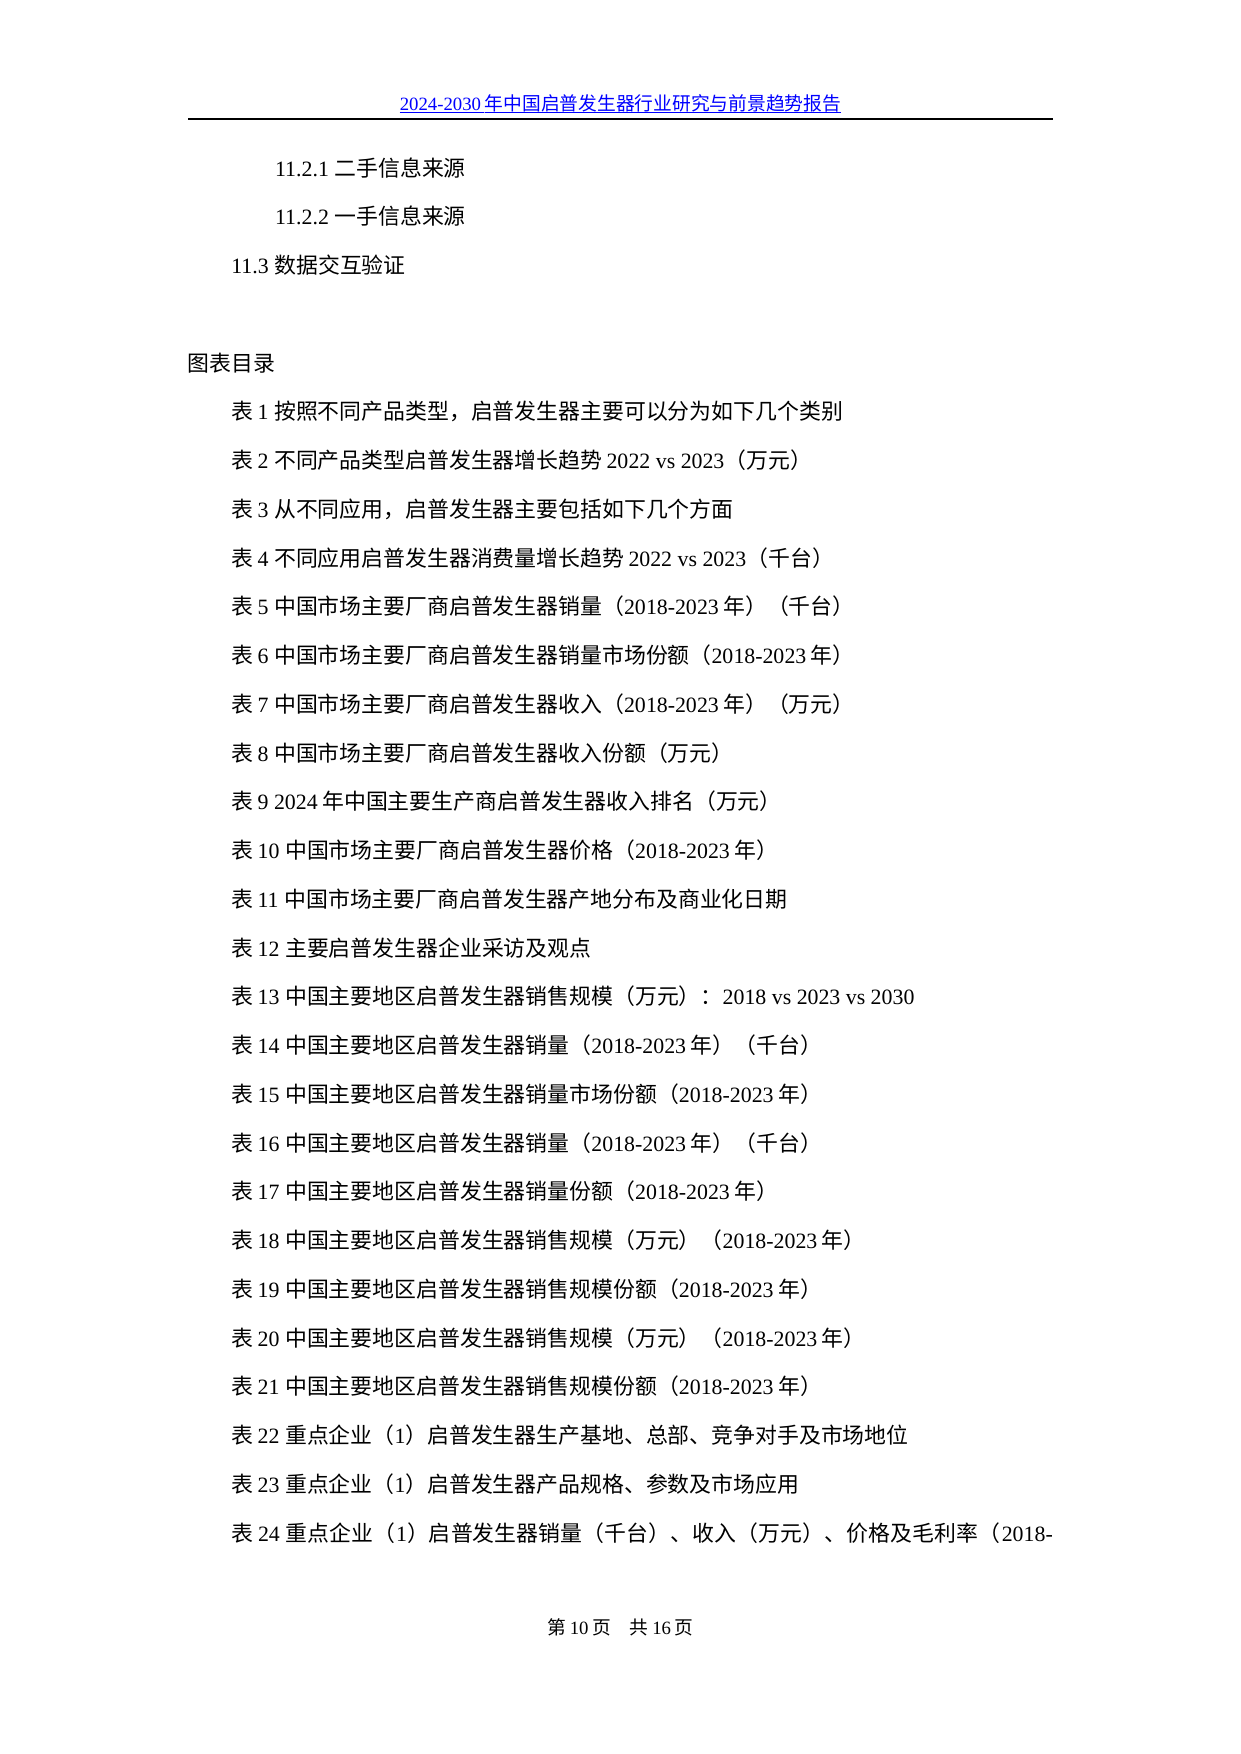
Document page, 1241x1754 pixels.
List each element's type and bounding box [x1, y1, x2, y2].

text [187, 150, 1053, 1548]
